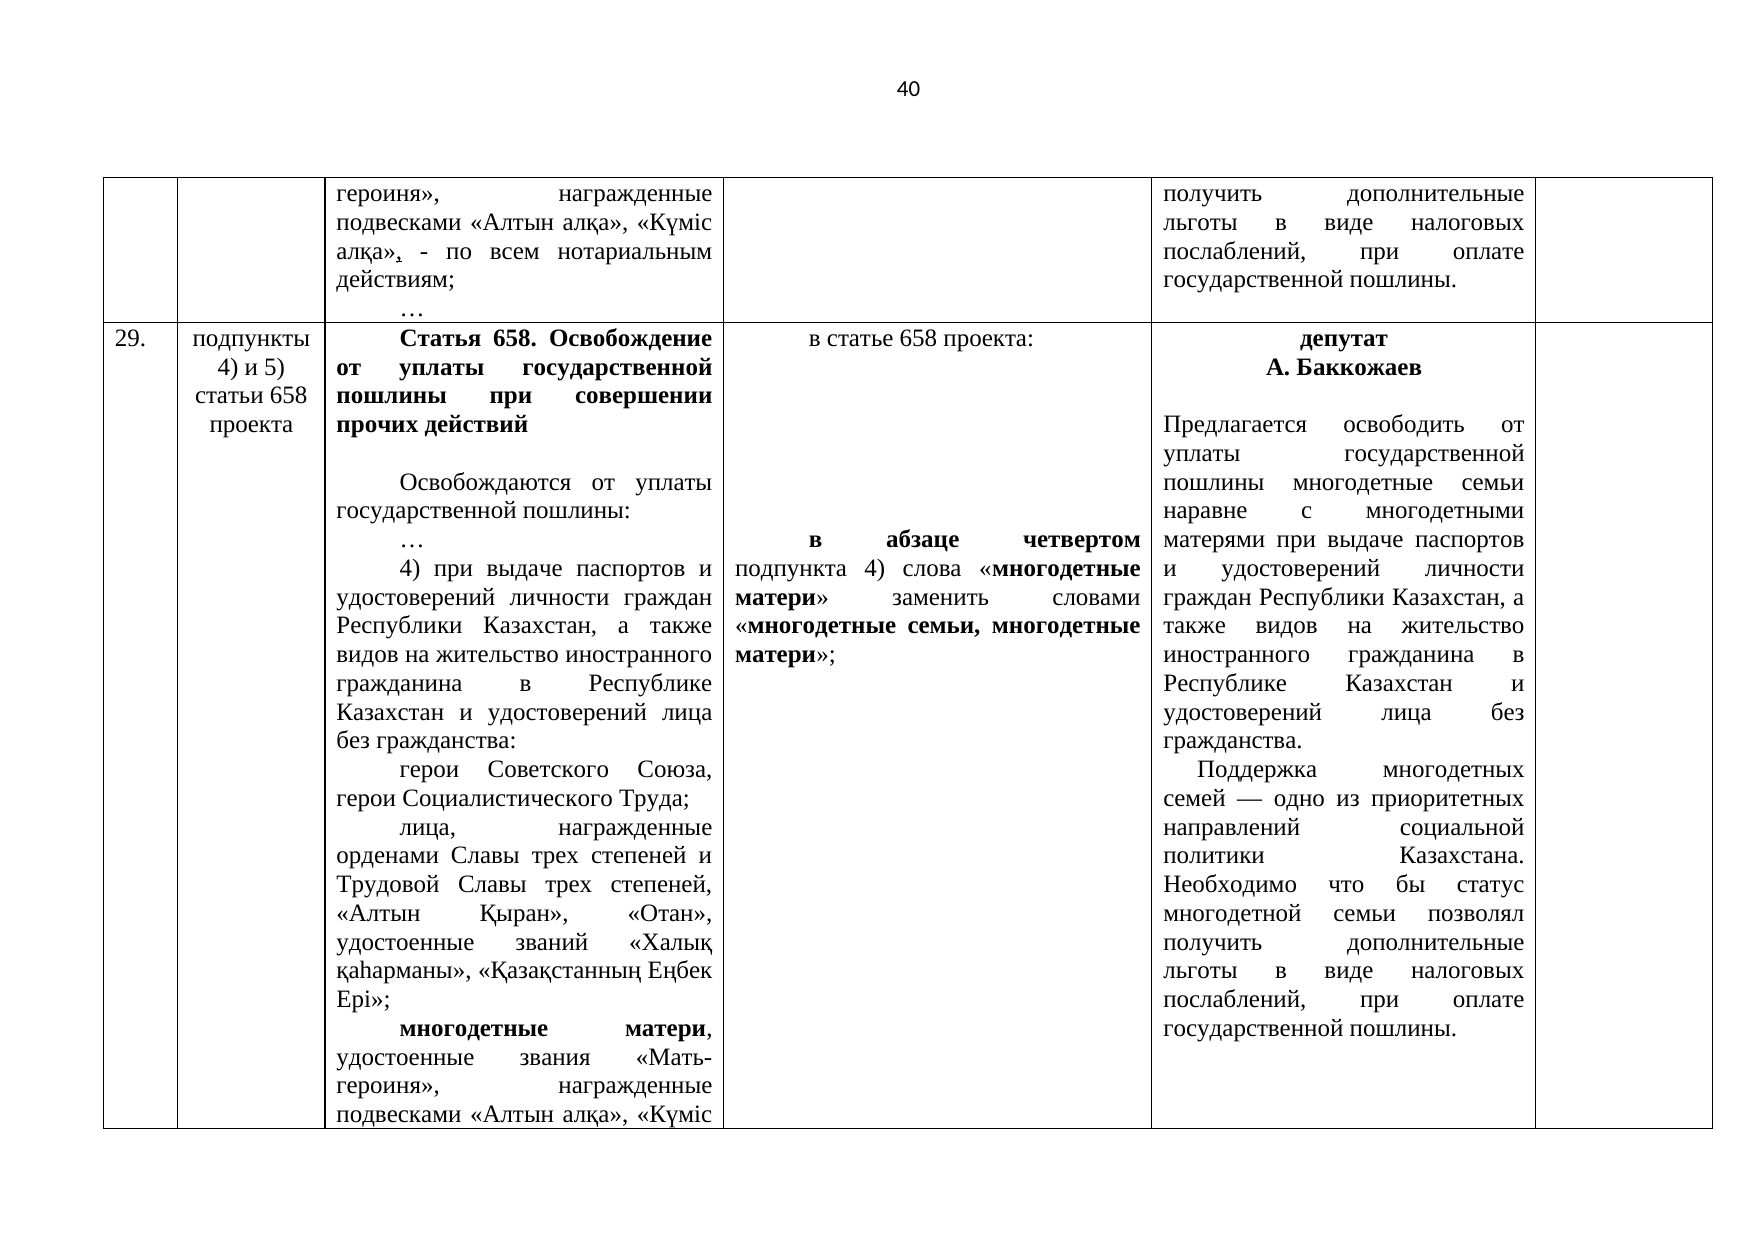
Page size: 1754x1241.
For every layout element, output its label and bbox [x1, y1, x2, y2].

table_cell [724, 178, 1151, 322]
table_cell [326, 323, 723, 1128]
table_cell [326, 178, 723, 322]
table_cell [104, 323, 177, 1128]
table_cell [178, 323, 324, 1128]
table_cell [724, 323, 1151, 1128]
table_cell [1152, 323, 1535, 1128]
table_cell [1536, 323, 1712, 1128]
table_cell [104, 178, 177, 322]
table_cell [1152, 178, 1535, 322]
table_cell [178, 178, 324, 322]
table_cell [1536, 178, 1712, 322]
